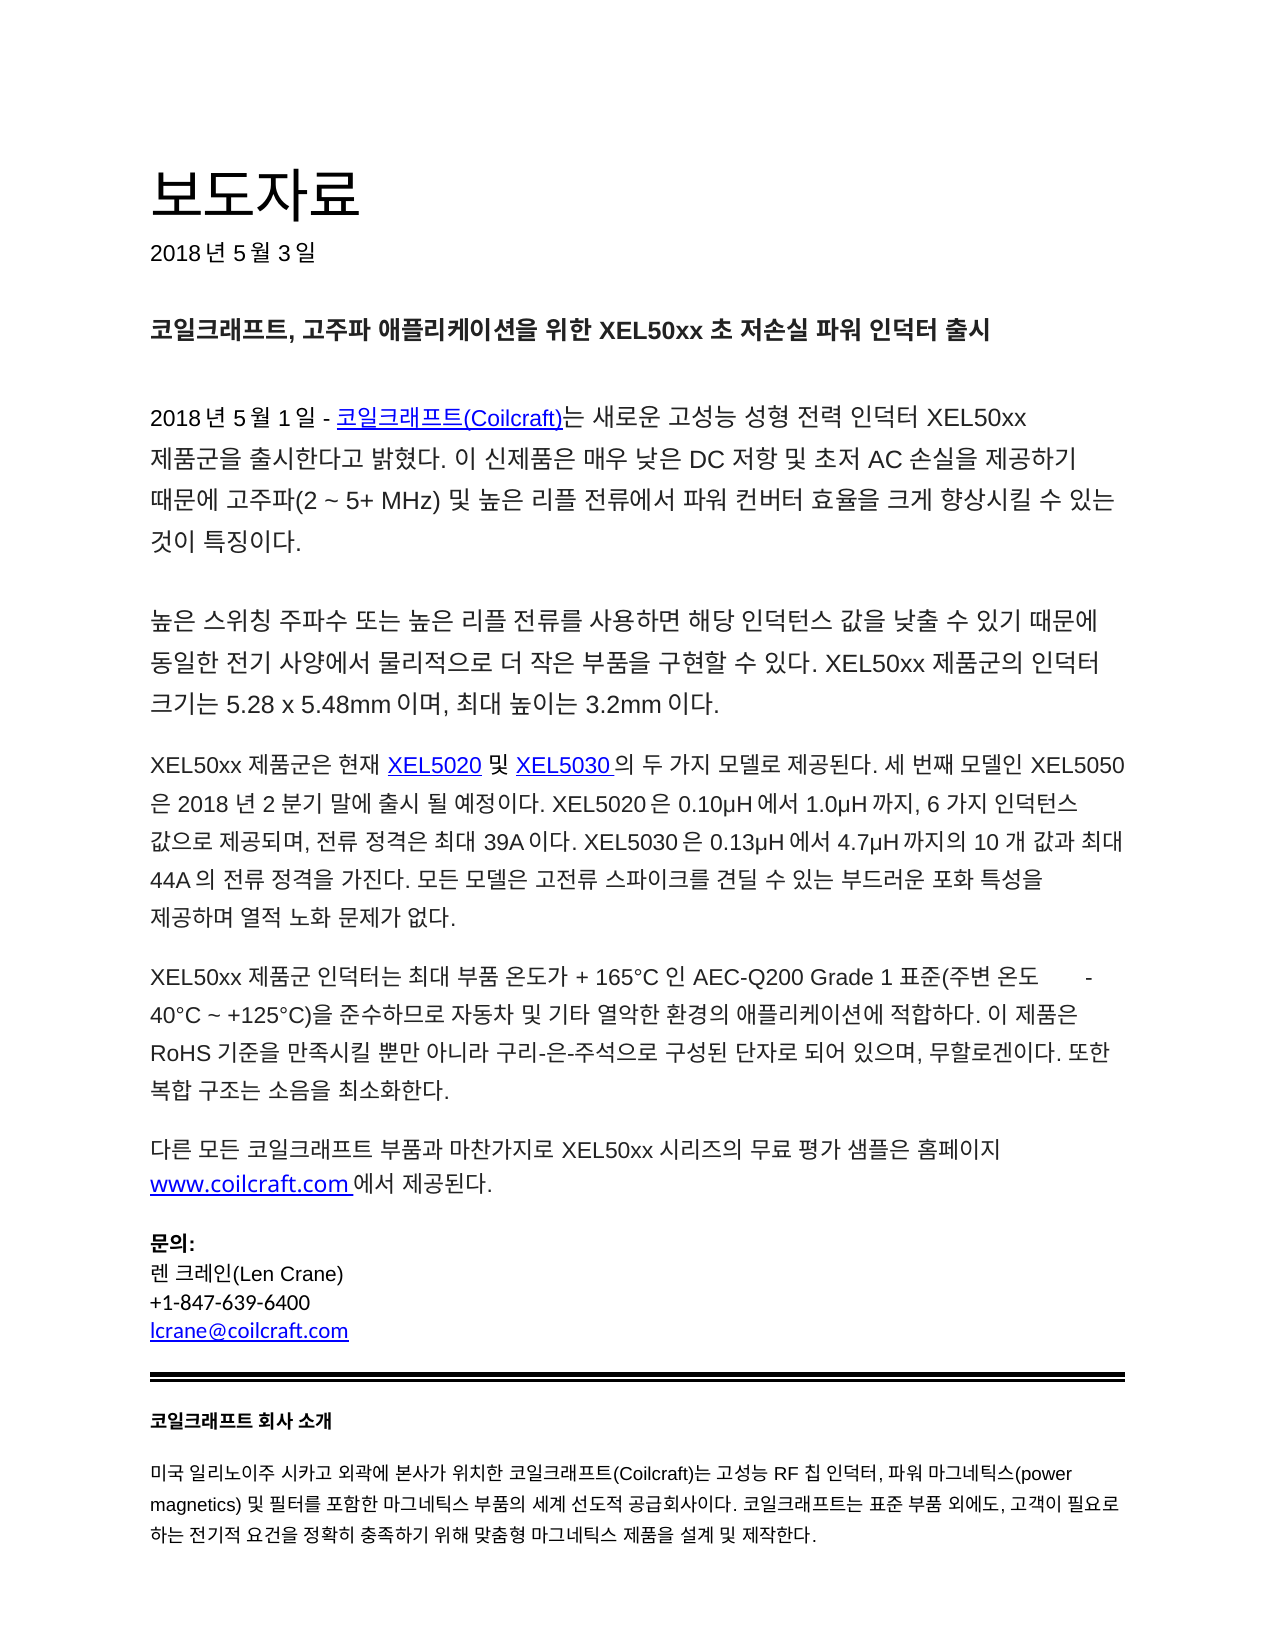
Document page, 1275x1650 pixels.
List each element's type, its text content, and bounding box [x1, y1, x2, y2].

text lcrane@coilcraft.com [150, 1316, 1125, 1344]
text 다른 모든 코일크래프트 부품과 마찬가지로 XEL50xx 시리즈의 무료 평가 샘플은 홈페이지 www.coilcraft.com에서 제공된다. [150, 1132, 1125, 1199]
text 미국 일리노이주 시카고 외곽에 본사가 위치한 코일크래프트(Coilcraft)는 고성능 RF 칩 인덕터, 파워 마그네틱스(power magnetics) 및 필터를 포함한 마그네틱스 부품의 세계 선도적 공급회사이다. 코일크래프트는 표준 부품 외에도, 고객이 필요로 하는 전기적 요건을 정확히 충족하기 위해 맞춤형 마그네틱스 제품을 설계 및 제작한다. [150, 1459, 1125, 1548]
text XEL50xx 제품군은 현재 XEL5020 및 XEL5030의 두 가지 모델로 제공된다. 세 번째 모델인 XEL5050은 2018 년 2 분기 말에 출시 될 예정이다. XEL5020은 0.10μH에서 1.0μH까지, 6 가지 인덕턴스 값으로 제공되며, 전류 정격은 최대 39A이다. XEL5030은 0.13μH에서 4.7μH까지의 10 개 값과 최대 44A의 전류 정격을 가진다. 모든 모델은 고전류 스파이크를 견딜 수 있는 부드러운 포화 특성을 제공하며 열적 노화 문제가 없다. [150, 747, 1125, 933]
text 높은 스위칭 주파수 또는 높은 리플 전류를 사용하면 해당 인덕턴스 값을 낮출 수 있기 때문에 동일한 전기 사양에서 물리적으로 더 작은 부품을 구현할 수 있다. XEL50xx 제품군의 인덕터 크기는 5.28 x 5.48mm이며, 최대 높이는 3.2mm이다. [150, 602, 1125, 721]
title 보도자료 [150, 150, 1125, 234]
text 2018년 5월 3일 [150, 234, 1125, 268]
text 코일크래프트 회사 소개 [150, 1407, 1125, 1434]
text 코일크래프트, 고주파 애플리케이션을 위한 XEL50xx 초 저손실 파워 인덕터 출시 [150, 310, 1125, 346]
text 2018년 5월 1일 - 코일크래프트(Coilcraft)는 새로운 고성능 성형 전력 인덕터 XEL50xx 제품군을 출시한다고 밝혔다. 이 신제품은 매우 낮은 DC 저항 및 초저 AC 손실을 제공하기 때문에 고주파(2 ~ 5+ MHz) 및 높은 리플 전류에서 파워 컨버터 효율을 크게 향상시킬 수 있는 것이 특징이다. [150, 397, 1125, 559]
text XEL50xx 제품군 인덕터는 최대 부품 온도가 + 165°C 인 AEC-Q200 Grade 1 표준(주변 온도 -40°C ~ +125°C)을 준수하므로 자동차 및 기타 열악한 환경의 애플리케이션에 적합하다. 이 제품은 RoHS 기준을 만족시킬 뿐만 아니라 구리-은-주석으로 구성된 단자로 되어 있으며, 무할로겐이다. 또한 복합 구조는 소음을 최소화한다. [150, 959, 1125, 1106]
text 렌 크레인(Len Crane) [150, 1258, 1125, 1288]
text 문의: [150, 1227, 1125, 1258]
text +1-847-639-6400 [150, 1288, 1125, 1316]
